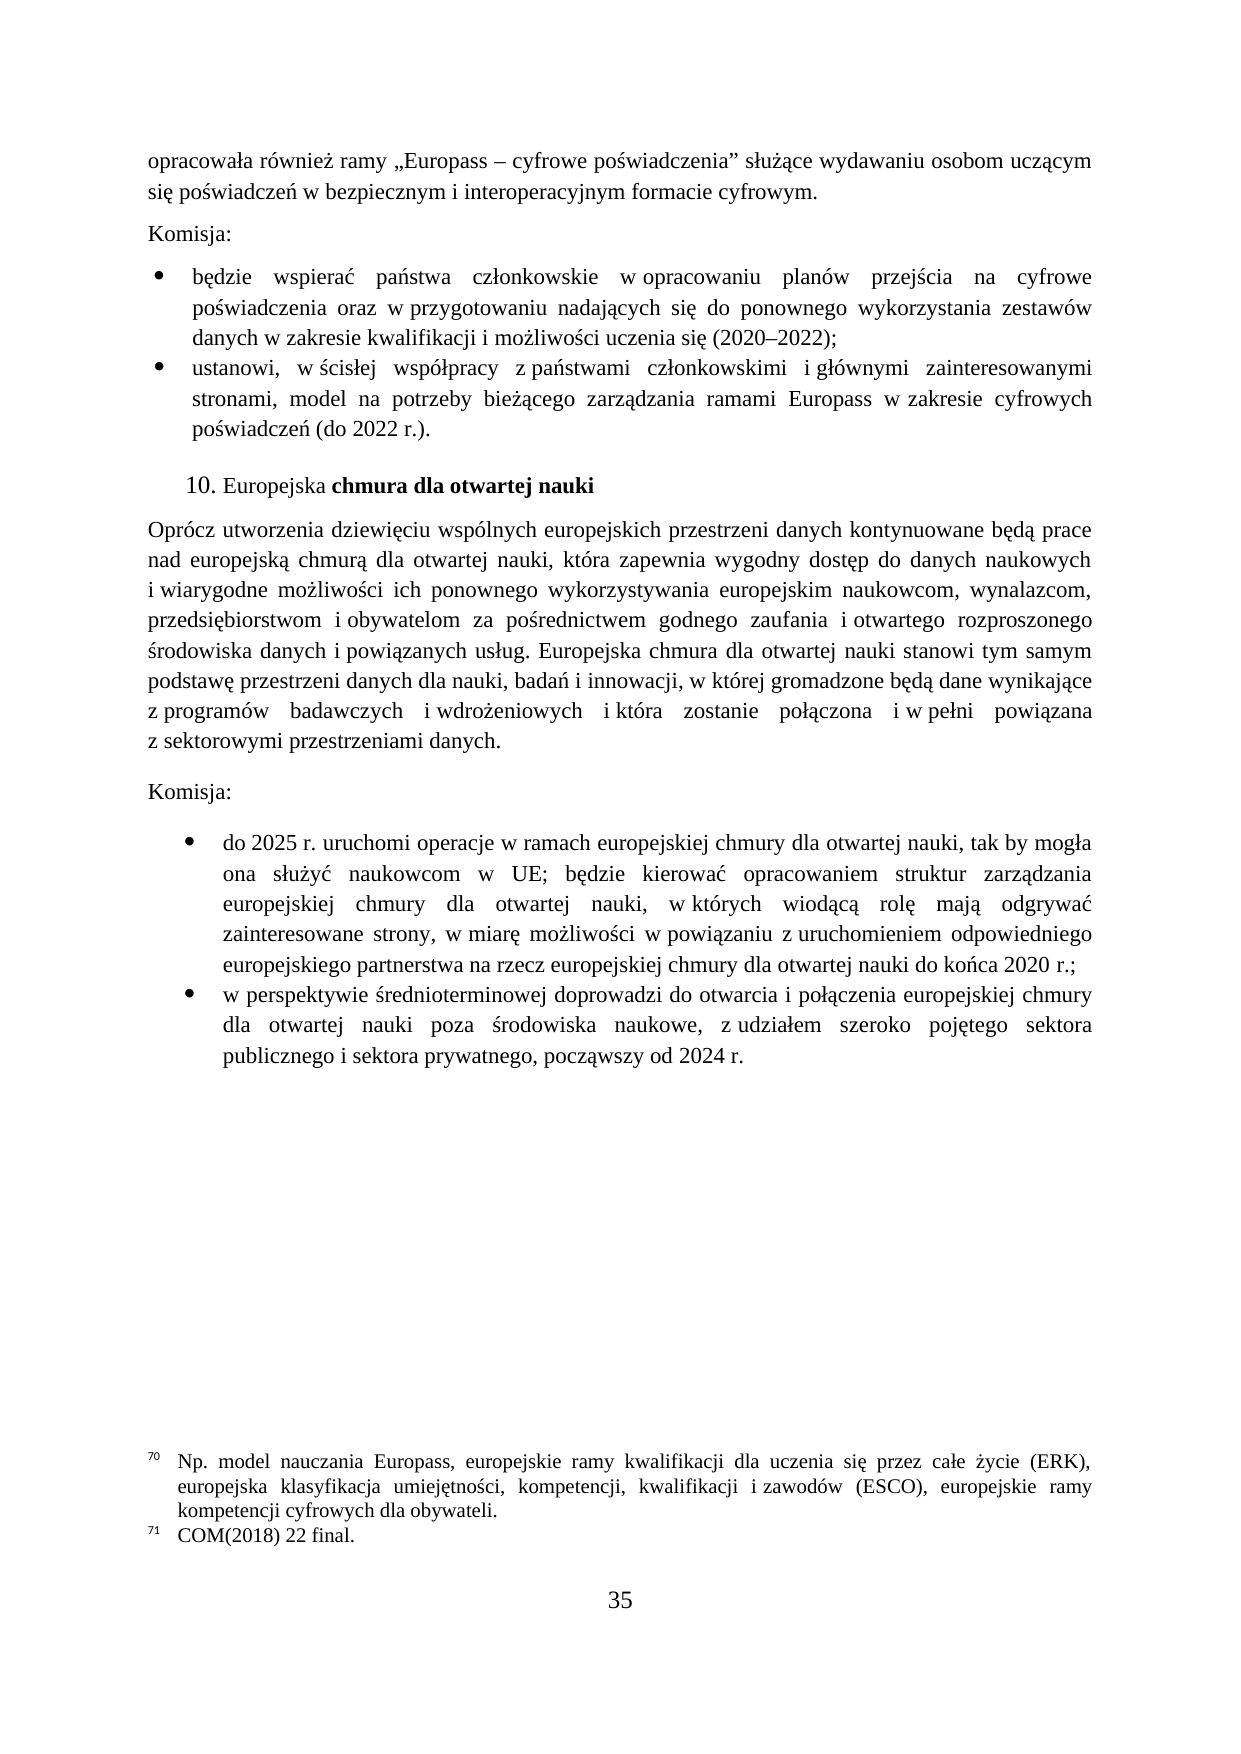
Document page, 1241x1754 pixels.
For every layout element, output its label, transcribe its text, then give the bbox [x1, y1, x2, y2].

text Oprócz utworzenia dziewięciu wspólnych europejskich przestrzeni danych kontynuowane będą prace nad europejską chmurą dla otwartej nauki, która zapewnia wygodny dostęp do danych naukowych i wiarygodne możliwości ich ponownego wykorzystywania europejskim naukowcom, wynalazcom, przedsiębiorstwom i obywatelom za pośrednictwem godnego zaufania i otwartego rozproszonego środowiska danych i powiązanych usług. Europejska chmura dla otwartej nauki stanowi tym samym podstawę przestrzeni danych dla nauki, badań i innowacji, w której gromadzone będą dane wynikające z programów badawczych i wdrożeniowych i która zostanie połączona i w pełni powiązana z sektorowymi przestrzeniami danych. [148, 516, 1093, 754]
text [148, 148, 1093, 204]
list do 2025 r. uruchomi operacje w ramach europejskiej chmury dla otwartej nauki, tak by mogła ona służyć naukowcom w UE; będzie kierować opracowaniem struktur zarządzania europejskiej chmury dla otwartej nauki, w których wiodącą rolę mają odgrywać zainteresowane strony, w miarę możliwości w powiązaniu z uruchomieniem odpowiedniego europejskiego partnerstwa na rzecz europejskiej chmury dla otwartej nauki do końca 2020 r.; [185, 829, 1093, 977]
text Komisja: [148, 221, 1093, 247]
text Komisja: [148, 778, 1093, 805]
list będzie wspierać państwa członkowskie w opracowaniu planów przejścia na cyfrowe poświadczenia oraz w przygotowaniu nadających się do ponownego wykorzystania zestawów danych w zakresie kwalifikacji i możliwości uczenia się (2020–2022); [154, 263, 1093, 350]
list ustanowi, w ścisłej współpracy z państwami członkowskimi i głównymi zainteresowanymi stronami, model na potrzeby bieżącego zarządzania ramami Europass w zakresie cyfrowych poświadczeń (do 2022 r.). [155, 354, 1093, 441]
list Europejska chmura dla otwartej nauki [185, 470, 1093, 499]
list w perspektywie średnioterminowej doprowadzi do otwarcia i połączenia europejskiej chmury dla otwartej nauki poza środowiska naukowe, z udziałem szeroko pojętego sektora publicznego i sektora prywatnego, począwszy od 2024 r. [185, 981, 1093, 1068]
